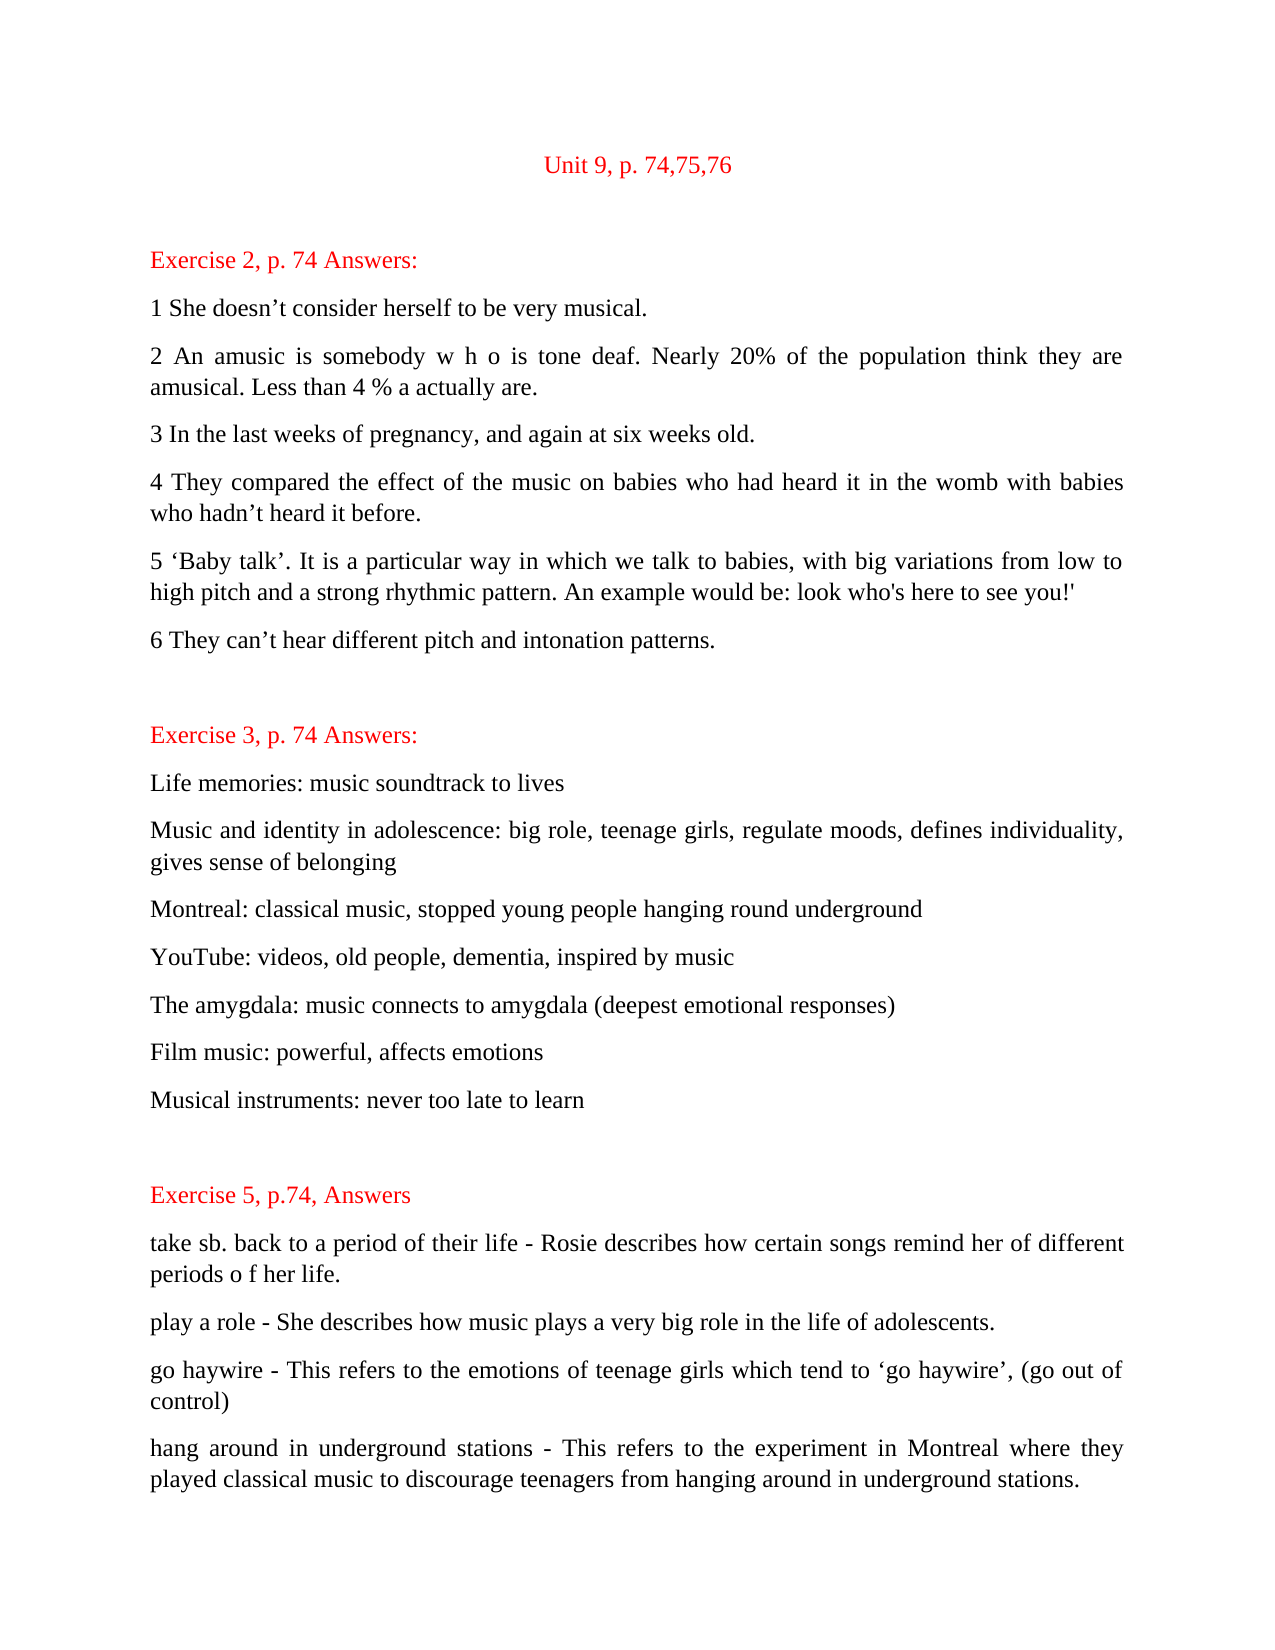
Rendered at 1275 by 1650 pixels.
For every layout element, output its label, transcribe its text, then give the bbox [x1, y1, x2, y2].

text hang around in underground stations - This refers to the experiment in Montreal where they played classical music to discourage teenagers from hanging around in underground stations. [150, 1433, 1125, 1493]
text The amygdala: music connects to amygdala (deepest emotional responses) [150, 990, 1125, 1018]
text 1 She doesn’t consider herself to be very musical. [150, 293, 1125, 322]
text Exercise 3, p. 74 Answers: [150, 720, 1125, 749]
text 6 They can’t hear different pitch and intonation patterns. [150, 625, 1125, 653]
text play a role - She describes how music plays a very big role in the life of adolescents. [150, 1307, 1125, 1336]
text 5 ‘Baby talk’. It is a particular way in which we talk to babies, with big variations from low to high pitch and a strong rhythmic pattern. An example would be: look who's here to see you!' [150, 546, 1125, 606]
text 2 An amusic is somebody w h o is tone deaf. Nearly 20% of the population think they are amusical. Less than 4 % a actually are. [150, 341, 1125, 401]
text Musical instruments: never too late to learn [150, 1085, 1125, 1114]
text Film music: powerful, affects emotions [150, 1037, 1125, 1066]
text Montreal: classical music, stopped young people hanging round underground [150, 894, 1125, 923]
text Unit 9, p. 74,75,76 [150, 150, 1125, 179]
text take sb. back to a period of their life - Rosie describes how certain songs remind her of different periods o f her life. [150, 1228, 1125, 1288]
text Exercise 2, p. 74 Answers: [150, 245, 1125, 274]
text YouTube: videos, old people, dementia, inspired by music [150, 942, 1125, 971]
text 4 They compared the effect of the music on babies who had heard it in the womb with babies who hadn’t heard it before. [150, 467, 1125, 527]
text 3 In the last weeks of pregnancy, and again at six weeks old. [150, 419, 1125, 448]
text Music and identity in adolescence: big role, teenage girls, regulate moods, defines individuality, gives sense of belonging [150, 816, 1125, 875]
text go haywire - This refers to the emotions of teenage girls which tend to ‘go haywire’, (go out of control) [150, 1355, 1125, 1414]
text Life memories: music soundtrack to lives [150, 768, 1125, 797]
text Exercise 5, p.74, Answers [150, 1181, 1125, 1209]
